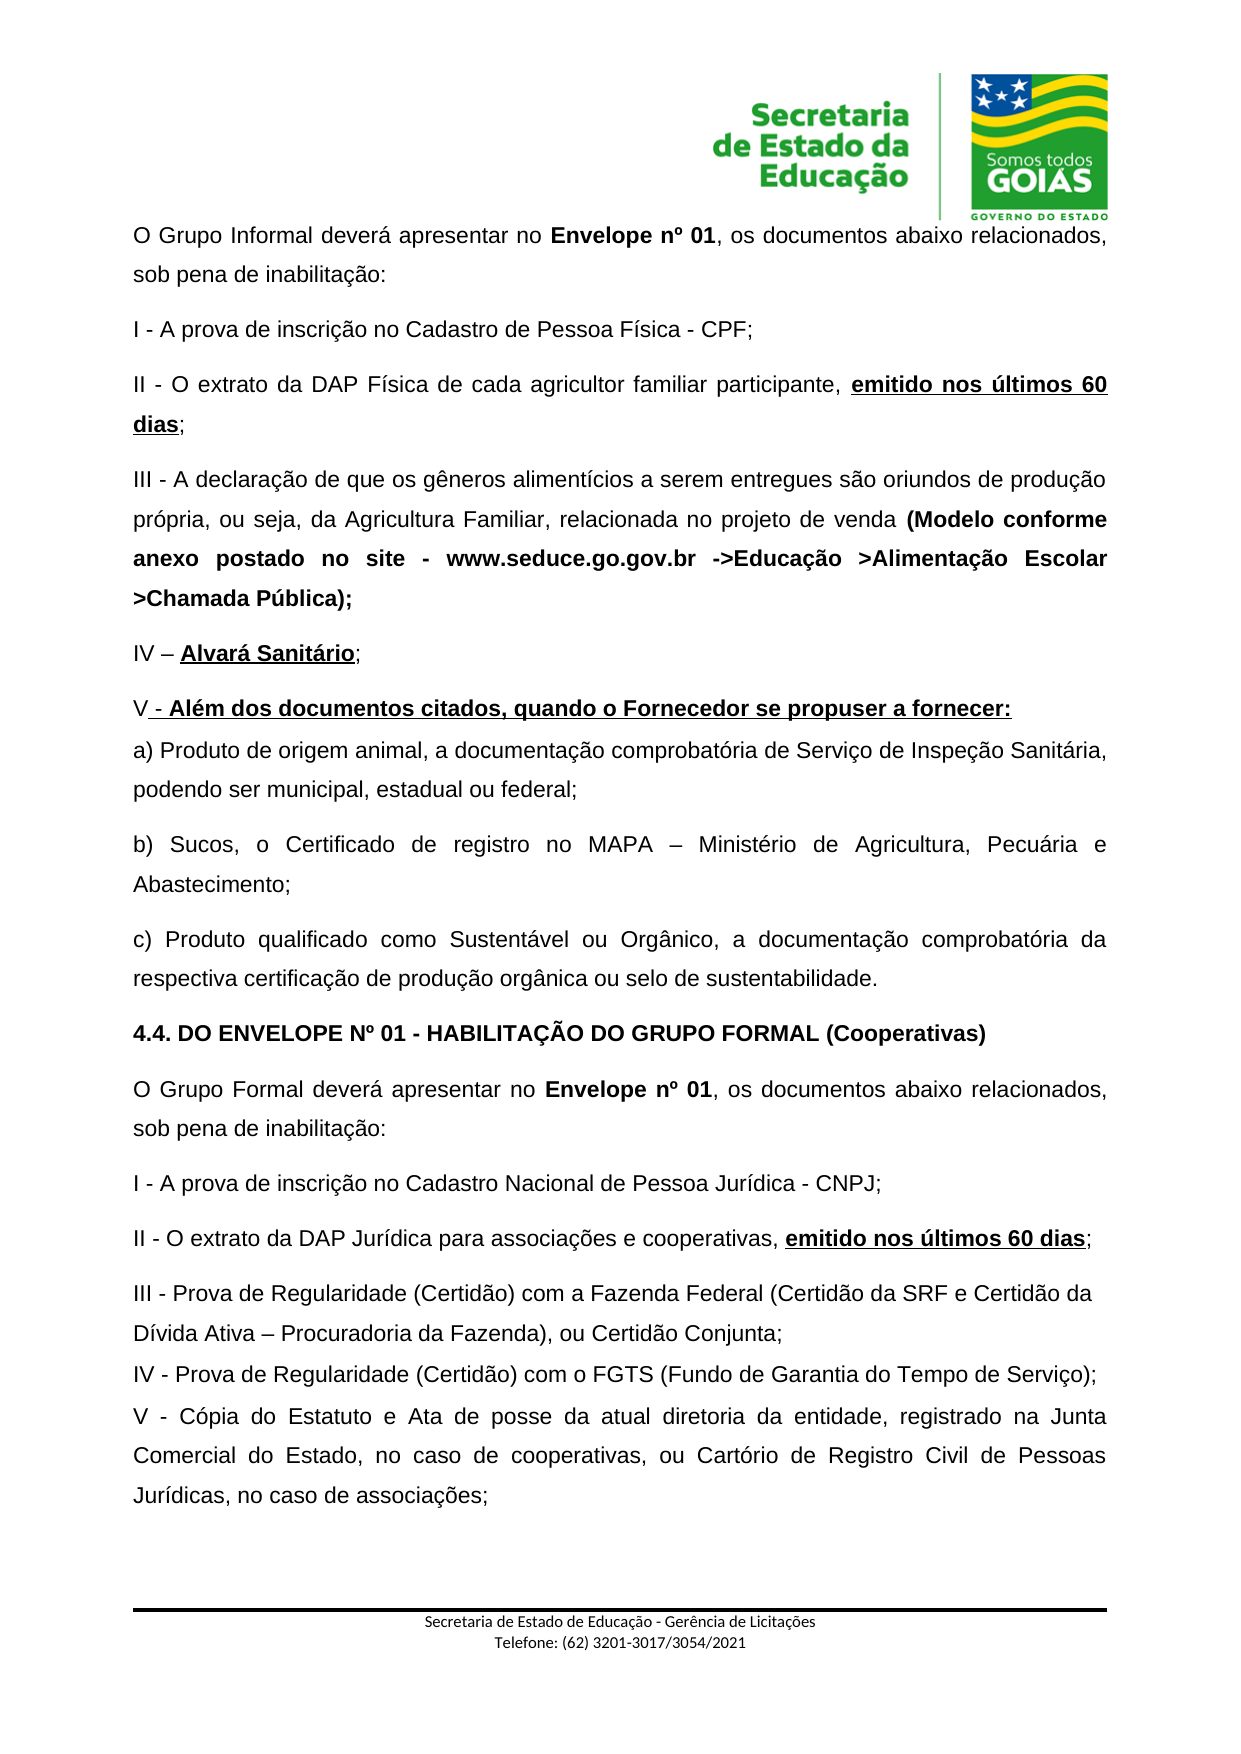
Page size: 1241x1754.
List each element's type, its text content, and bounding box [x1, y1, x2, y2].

text 4.4. DO ENVELOPE Nº 01 - HABILITAÇÃO DO GRUPO FORMAL (Cooperativas) [133, 1020, 1107, 1047]
text a) Produto de origem animal, a documentação comprobatória de Serviço de Inspeção Sanitária, podendo ser municipal, estadual ou federal; [133, 737, 1107, 802]
text b) Sucos, o Certificado de registro no MAPA – Ministério de Agricultura, Pecuária e Abastecimento; [133, 831, 1107, 897]
text O Grupo Formal deverá apresentar no Envelope nº 01, os documentos abaixo relacionados, sob pena de inabilitação: [133, 1076, 1107, 1141]
text II - O extrato da DAP Física de cada agricultor familiar participante, emitido nos últimos 60 dias; [133, 371, 1107, 437]
text II - O extrato da DAP Jurídica para associações e cooperativas, emitido nos últimos 60 dias; [133, 1225, 1107, 1252]
text I - A prova de inscrição no Cadastro Nacional de Pessoa Jurídica - CNPJ; [133, 1170, 1107, 1196]
text I - A prova de inscrição no Cadastro de Pessoa Física - CPF; [133, 316, 1107, 343]
text III - A declaração de que os gêneros alimentícios a serem entregues são oriundos de produção própria, ou seja, da Agricultura Familiar, relacionada no projeto de venda (Modelo conforme anexo postado no site - www.seduce.go.gov.br ->Educação >Alimentação Escolar >Chamada Pública); [133, 466, 1107, 611]
picture [712, 73, 1108, 222]
text III - Prova de Regularidade (Certidão) com a Fazenda Federal (Certidão da SRF e Certidão da Dívida Ativa – Procuradoria da Fazenda), ou Certidão Conjunta; [133, 1280, 1107, 1346]
text IV – Alvará Sanitário; [133, 639, 1107, 666]
text c) Produto qualificado como Sustentável ou Orgânico, a documentação comprobatória da respectiva certificação de produção orgânica ou selo de sustentabilidade. [133, 926, 1107, 992]
text IV - Prova de Regularidade (Certidão) com o FGTS (Fundo de Garantia do Tempo de Serviço); [133, 1361, 1107, 1388]
text O Grupo Informal deverá apresentar no Envelope nº 01, os documentos abaixo relacionados, sob pena de inabilitação: [133, 222, 1107, 288]
text V - Cópia do Estatuto e Ata de posse da atual diretoria da entidade, registrado na Junta Comercial do Estado, no caso de cooperativas, ou Cartório de Registro Civil de Pessoas Jurídicas, no caso de associações; [133, 1403, 1107, 1508]
text V - Além dos documentos citados, quando o Fornecedor se propuser a fornecer: [133, 695, 1107, 721]
